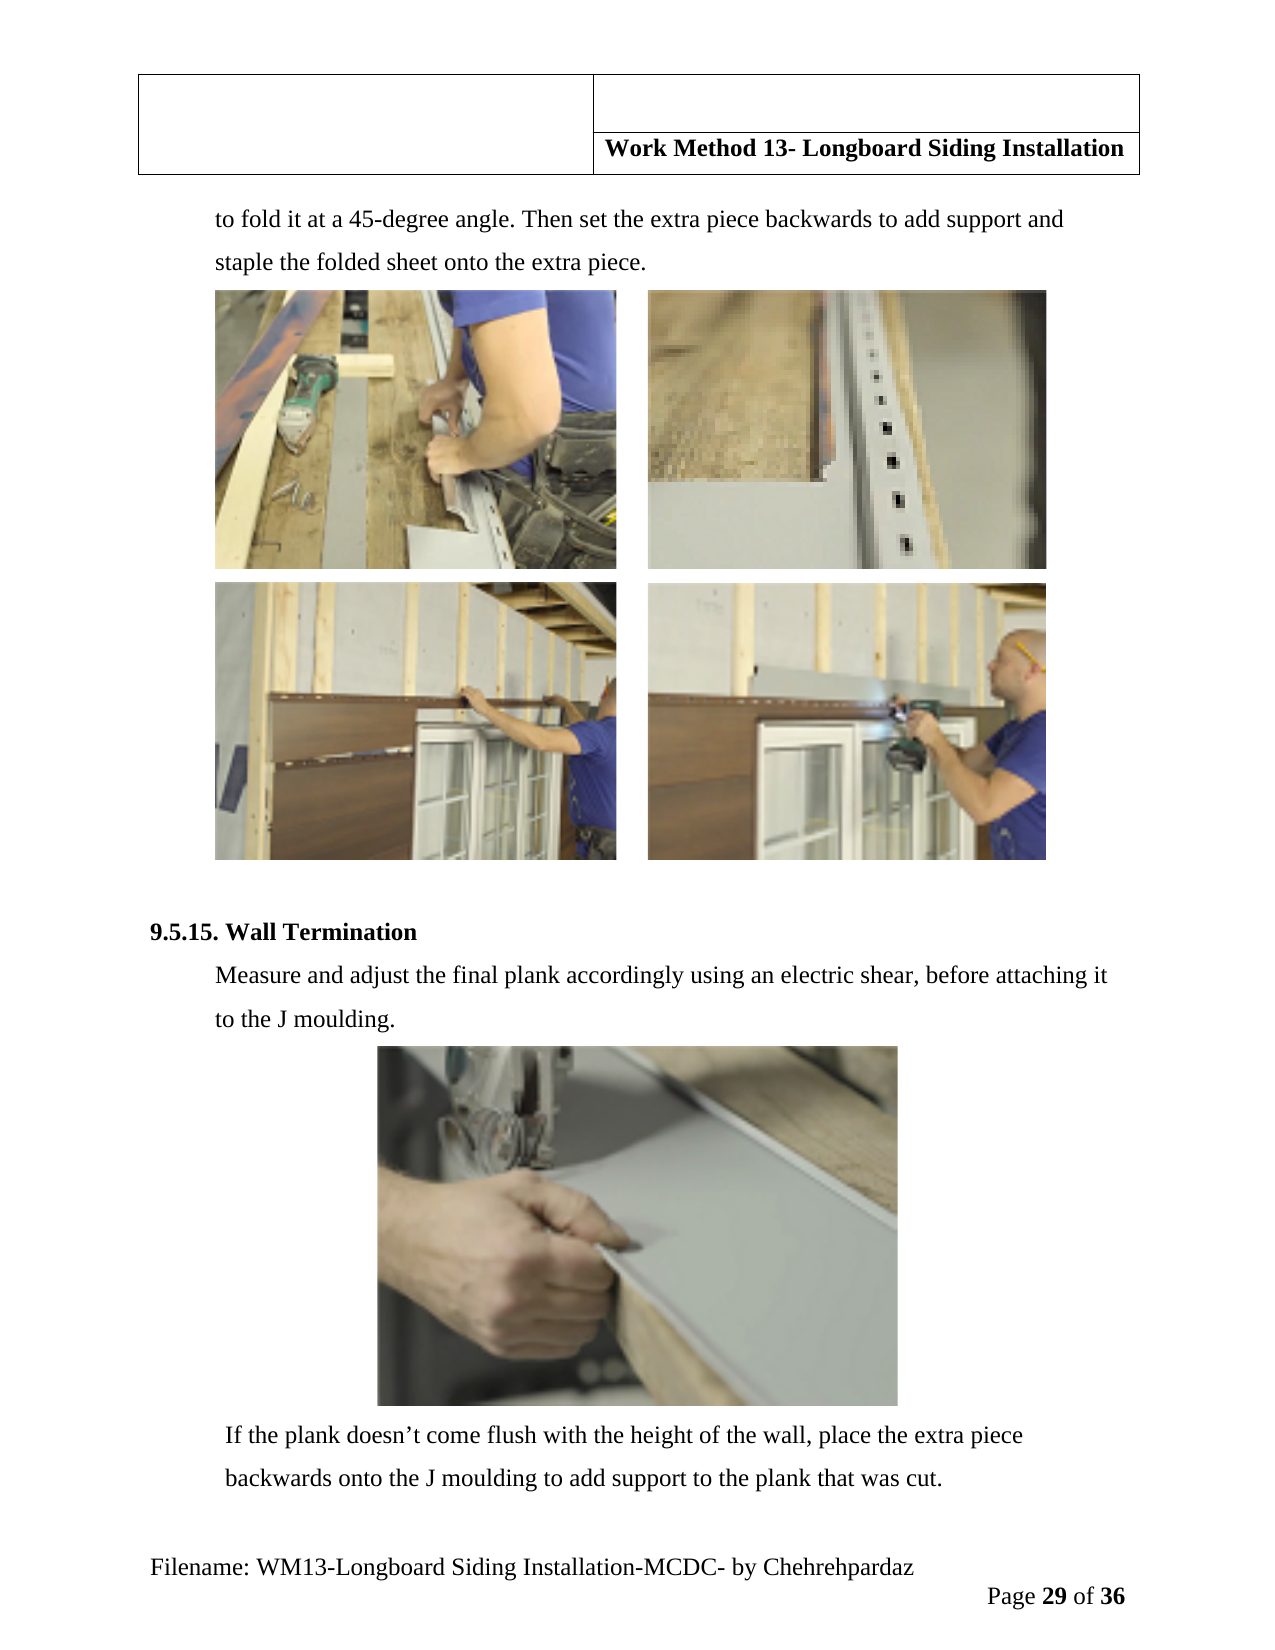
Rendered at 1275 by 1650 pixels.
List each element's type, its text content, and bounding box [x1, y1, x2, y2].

list Wall Termination [150, 917, 1125, 946]
picture [215, 290, 617, 569]
picture [647, 583, 1046, 860]
picture [215, 582, 617, 860]
list Measure and adjust the final plank accordingly using an electric shear, before attaching it to the J moulding. [215, 961, 1125, 1032]
picture [647, 290, 1047, 569]
list If the plank doesn’t come flush with the height of the wall, place the extra piece backwards onto the J moulding to add support to the plank that was cut. [225, 1420, 1125, 1492]
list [215, 204, 1125, 276]
picture [377, 1046, 898, 1406]
